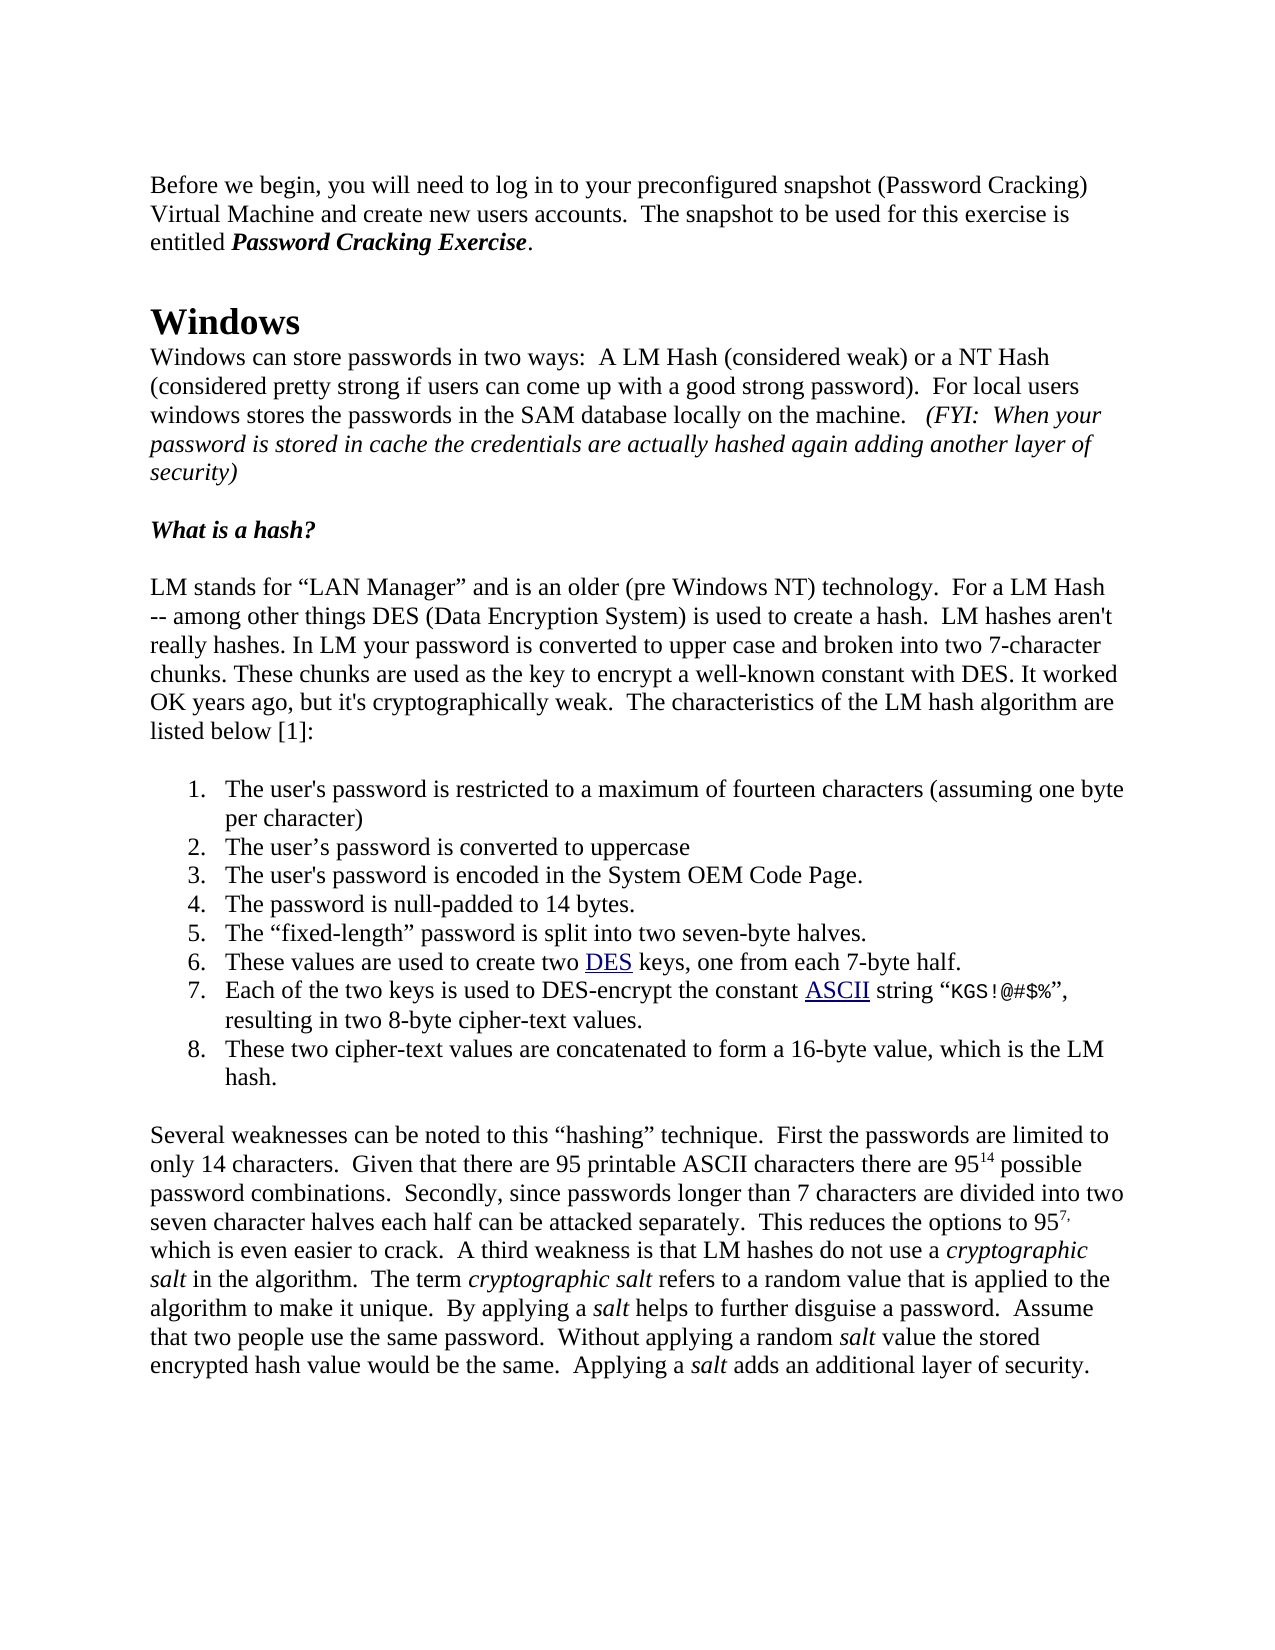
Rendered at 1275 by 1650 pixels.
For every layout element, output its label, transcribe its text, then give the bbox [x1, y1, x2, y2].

list The user's password is encoded in the System OEM Code Page. [187, 860, 1125, 889]
list These values are used to create two DES keys, one from each 7-byte half. [187, 947, 1125, 975]
list The user's password is restricted to a maximum of fourteen characters (assuming one byte per character) [187, 774, 1125, 832]
list The user’s password is converted to uppercase [187, 832, 1125, 860]
list These two cipher-text values are concatenated to form a 16-byte value, which is the LM hash. [187, 1034, 1125, 1091]
text Windows [150, 299, 1125, 342]
text Before we begin, you will need to log in to your preconfigured snapshot (Password Cracking) Virtual Machine and create new users accounts. The snapshot to be used for this exercise is entitled Password Cracking Exercise. [150, 170, 1125, 256]
text What is a hash? [150, 515, 1125, 544]
text Windows can store passwords in two ways: A LM Hash (considered weak) or a NT Hash (considered pretty strong if users can come up with a good strong password). For local users windows stores the passwords in the SAM database locally on the machine. (FYI: When your password is stored in cache the credentials are actually hashed again adding another layer of security) [150, 342, 1125, 486]
text Several weaknesses can be noted to this “hashing” technique. First the passwords are limited to only 14 characters. Given that there are 95 printable ASCII characters there are 9514 possible password combinations. Secondly, since passwords longer than 7 characters are divided into two seven character halves each half can be attacked separately. This reduces the options to 957, which is even easier to crack. A third weakness is that LM hashes do not use a cryptographic salt in the algorithm. The term cryptographic salt refers to a random value that is applied to the algorithm to make it unique. By applying a salt helps to further disguise a password. Assume that two people use the same password. Without applying a random salt value the stored encrypted hash value would be the same. Applying a salt adds an additional layer of security. [150, 1120, 1125, 1379]
list Each of the two keys is used to DES-encrypt the constant ASCII string “KGS!@#$%”, resulting in two 8-byte cipher-text values. [187, 975, 1125, 1034]
list The password is null-padded to 14 bytes. [187, 889, 1125, 918]
text LM stands for “LAN Manager” and is an older (pre Windows NT) technology. For a LM Hash -- among other things DES (Data Encryption System) is used to create a hash. LM hashes aren't really hashes. In LM your password is converted to upper case and broken into two 7-character chunks. These chunks are used as the key to encrypt a well-known constant with DES. It worked OK years ago, but it's cryptographically weak. The characteristics of the LM hash algorithm are listed below [1]: [150, 572, 1125, 745]
list The “fixed-length” password is split into two seven-byte halves. [187, 918, 1125, 947]
